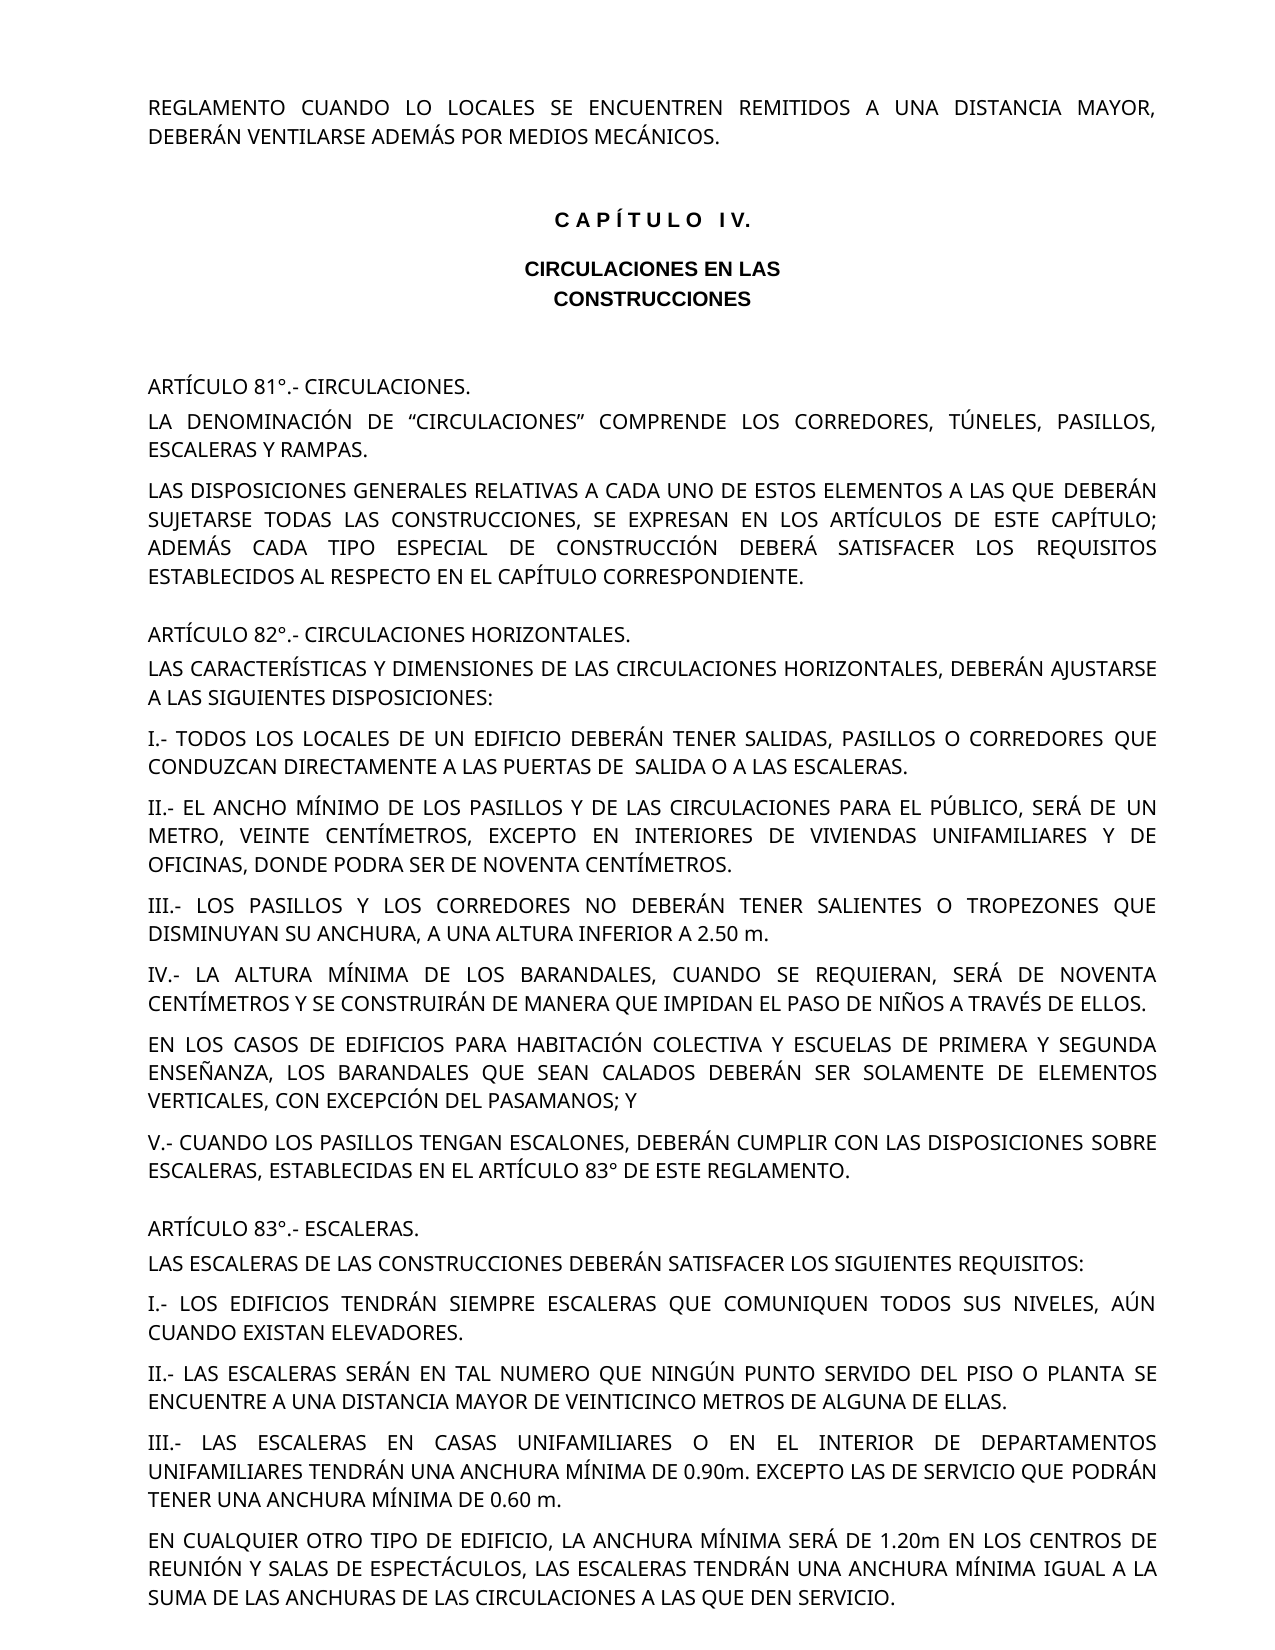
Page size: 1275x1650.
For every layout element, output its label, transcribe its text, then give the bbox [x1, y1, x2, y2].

text LAS DISPOSICIONES GENERALES RELATIVAS A CADA UNO DE ESTOS ELEMENTOS A LAS QUE DEBERÁN SUJETARSE TODAS LAS CONSTRUCCIONES, SE EXPRESAN EN LOS ARTÍCULOS DE ESTE CAPÍTULO; ADEMÁS CADA TIPO ESPECIAL DE CONSTRUCCIÓN DEBERÁ SATISFACER LOS REQUISITOS ESTABLECIDOS AL RESPECTO EN EL CAPÍTULO CORRESPONDIENTE. [148, 477, 1157, 590]
subtitle C A P Í T U L O I V. [129, 208, 1175, 232]
text III.- LOS PASILLOS Y LOS CORREDORES NO DEBERÁN TENER SALIENTES O TROPEZONES QUE DISMINUYAN SU ANCHURA, A UNA ALTURA INFERIOR A 2.50 m. [148, 891, 1157, 948]
text IV.- LA ALTURA MÍNIMA DE LOS BARANDALES, CUANDO SE REQUIERAN, SERÁ DE NOVENTA CENTÍMETROS Y SE CONSTRUIRÁN DE MANERA QUE IMPIDAN EL PASO DE NIÑOS A TRAVÉS DE ELLOS. [148, 960, 1157, 1017]
text EN LOS CASOS DE EDIFICIOS PARA HABITACIÓN COLECTIVA Y ESCUELAS DE PRIMERA Y SEGUNDA ENSEÑANZA, LOS BARANDALES QUE SEAN CALADOS DEBERÁN SER SOLAMENTE DE ELEMENTOS VERTICALES, CON EXCEPCIÓN DEL PASAMANOS; Y [148, 1030, 1157, 1115]
text I.- LOS EDIFICIOS TENDRÁN SIEMPRE ESCALERAS QUE COMUNIQUEN TODOS SUS NIVELES, AÚN CUANDO EXISTAN ELEVADORES. [148, 1289, 1157, 1346]
text CIRCULACIONES EN LAS CONSTRUCCIONES [467, 257, 838, 311]
text II.- EL ANCHO MÍNIMO DE LOS PASILLOS Y DE LAS CIRCULACIONES PARA EL PÚBLICO, SERÁ DE UN METRO, VEINTE CENTÍMETROS, EXCEPTO EN INTERIORES DE VIVIENDAS UNIFAMILIARES Y DE OFICINAS, DONDE PODRA SER DE NOVENTA CENTÍMETROS. [148, 793, 1157, 878]
text LA DENOMINACIÓN DE “CIRCULACIONES” COMPRENDE LOS CORREDORES, TÚNELES, PASILLOS, ESCALERAS Y RAMPAS. [148, 407, 1157, 464]
text ARTÍCULO 83°.- ESCALERAS. [148, 1214, 1177, 1242]
text V.- CUANDO LOS PASILLOS TENGAN ESCALONES, DEBERÁN CUMPLIR CON LAS DISPOSICIONES SOBRE ESCALERAS, ESTABLECIDAS EN EL ARTÍCULO 83° DE ESTE REGLAMENTO. [148, 1128, 1157, 1184]
text III.- LAS ESCALERAS EN CASAS UNIFAMILIARES O EN EL INTERIOR DE DEPARTAMENTOS UNIFAMILIARES TENDRÁN UNA ANCHURA MÍNIMA DE 0.90m. EXCEPTO LAS DE SERVICIO QUE PODRÁN TENER UNA ANCHURA MÍNIMA DE 0.60 m. [148, 1428, 1157, 1514]
text ARTÍCULO 81°.- CIRCULACIONES. [148, 372, 1177, 401]
text ARTÍCULO 82°.- CIRCULACIONES HORIZONTALES. [148, 620, 1177, 648]
text I.- TODOS LOS LOCALES DE UN EDIFICIO DEBERÁN TENER SALIDAS, PASILLOS O CORREDORES QUE CONDUZCAN DIRECTAMENTE A LAS PUERTAS DE SALIDA O A LAS ESCALERAS. [148, 724, 1157, 781]
text LAS ESCALERAS DE LAS CONSTRUCCIONES DEBERÁN SATISFACER LOS SIGUIENTES REQUISITOS: [148, 1249, 1157, 1277]
text II.- LAS ESCALERAS SERÁN EN TAL NUMERO QUE NINGÚN PUNTO SERVIDO DEL PISO O PLANTA SE ENCUENTRE A UNA DISTANCIA MAYOR DE VEINTICINCO METROS DE ALGUNA DE ELLAS. [148, 1359, 1157, 1416]
text LAS CARACTERÍSTICAS Y DIMENSIONES DE LAS CIRCULACIONES HORIZONTALES, DEBERÁN AJUSTARSE A LAS SIGUIENTES DISPOSICIONES: [148, 654, 1157, 711]
text EN CUALQUIER OTRO TIPO DE EDIFICIO, LA ANCHURA MÍNIMA SERÁ DE 1.20m EN LOS CENTROS DE REUNIÓN Y SALAS DE ESPECTÁCULOS, LAS ESCALERAS TENDRÁN UNA ANCHURA MÍNIMA IGUAL A LA SUMA DE LAS ANCHURAS DE LAS CIRCULACIONES A LAS QUE DEN SERVICIO. [148, 1526, 1157, 1611]
text REGLAMENTO CUANDO LO LOCALES SE ENCUENTREN REMITIDOS A UNA DISTANCIA MAYOR, DEBERÁN VENTILARSE ADEMÁS POR MEDIOS MECÁNICOS. [148, 93, 1157, 150]
